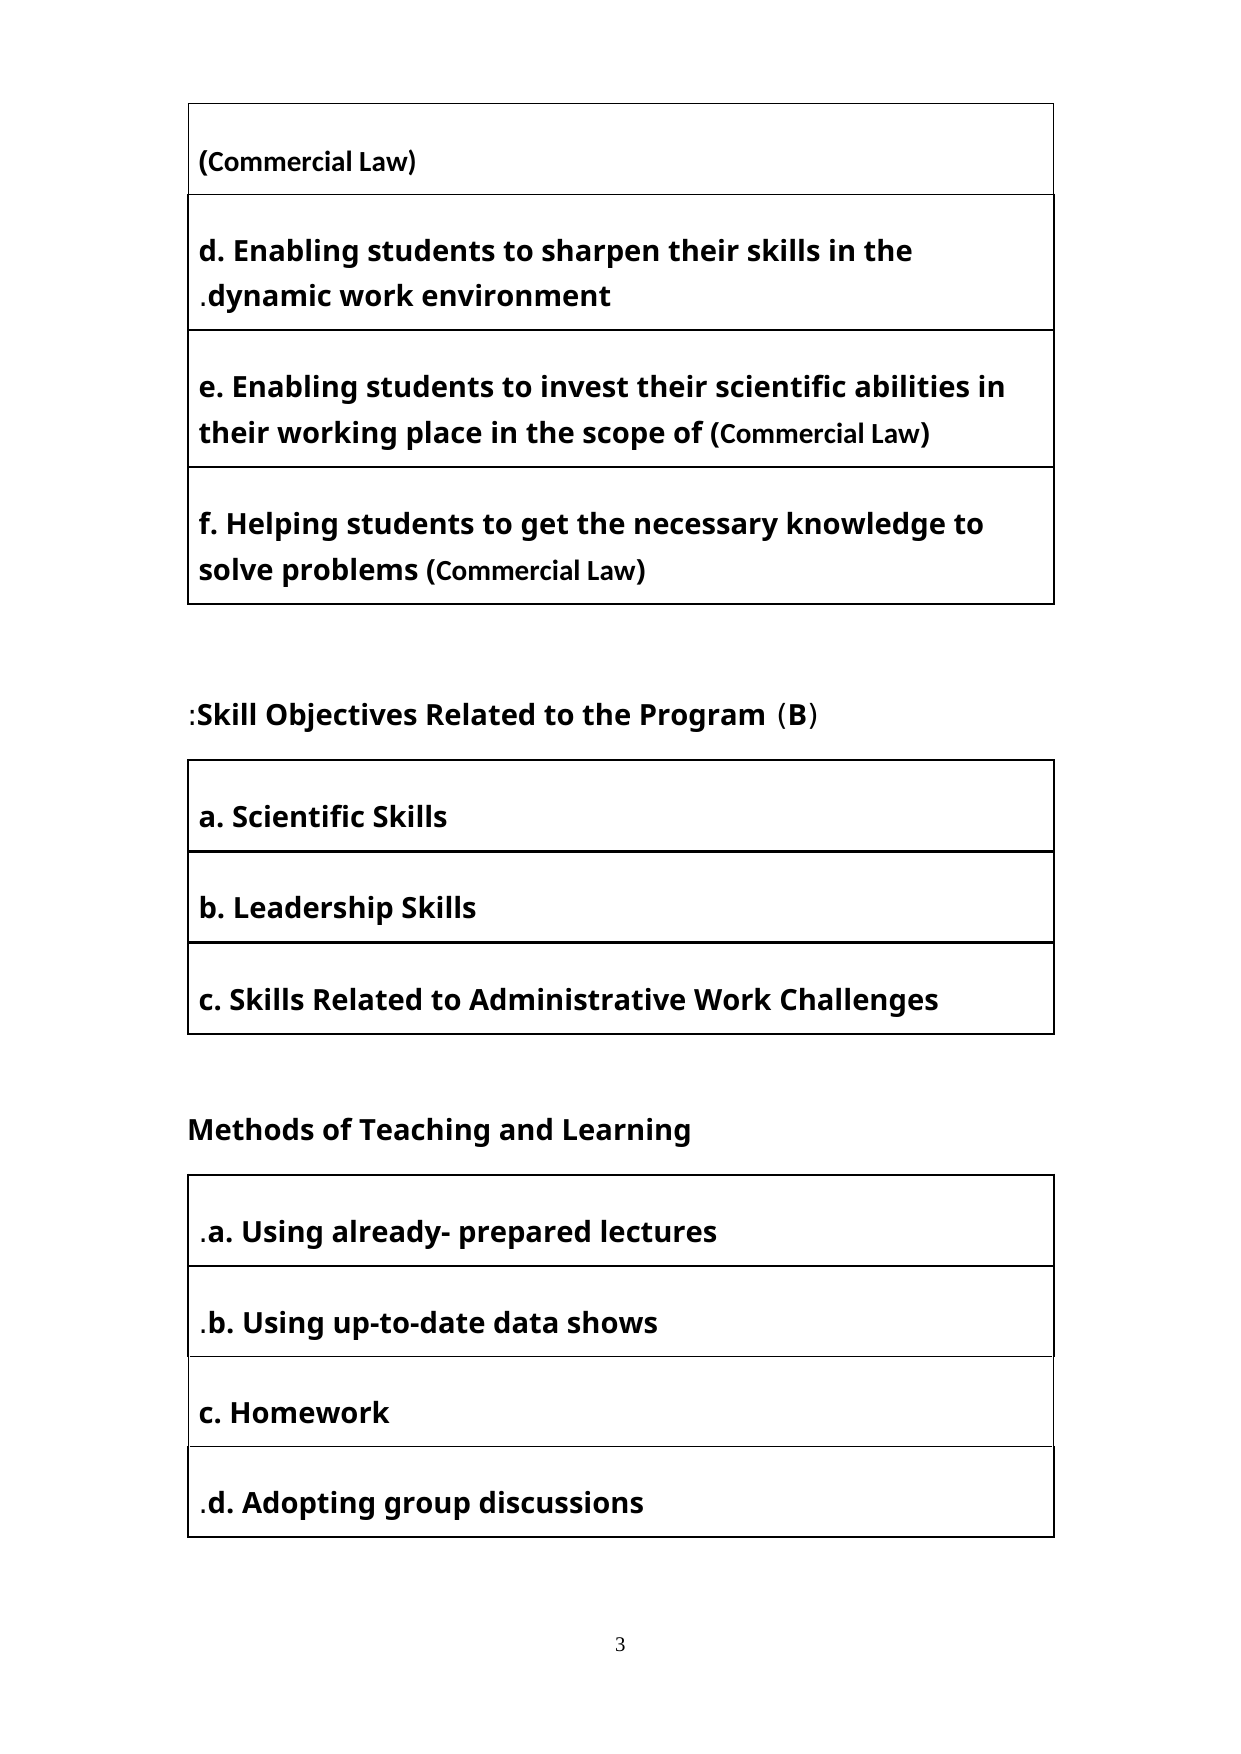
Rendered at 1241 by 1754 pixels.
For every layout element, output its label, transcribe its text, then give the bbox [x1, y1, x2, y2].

table_cell b. Leadership Skills [189, 853, 1053, 941]
text Methods of Teaching and Learning [187, 1109, 1053, 1148]
table_cell b. Using up-to-date data shows. [189, 1267, 1053, 1356]
text (B) Skill Objectives Related to the Program: [187, 694, 1053, 734]
table_cell f. Helping students to get the necessary knowledge to solve problems (Commercial Law) [189, 468, 1053, 603]
table_cell e. Enabling students to invest their scientific abilities in their working place in the scope of (Commercial Law) [189, 331, 1053, 466]
table_cell d. Enabling students to sharpen their skills in the dynamic work environment. [189, 195, 1053, 329]
table_cell c. Homework [189, 1356, 1053, 1446]
table_header a. Scientific Skills [189, 761, 1053, 850]
table_cell c. Skills Related to Administrative Work Challenges [189, 944, 1053, 1033]
table_header a. Using already- prepared lectures. [189, 1176, 1053, 1264]
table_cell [189, 104, 1053, 193]
table_cell d. Adopting group discussions. [189, 1446, 1053, 1536]
